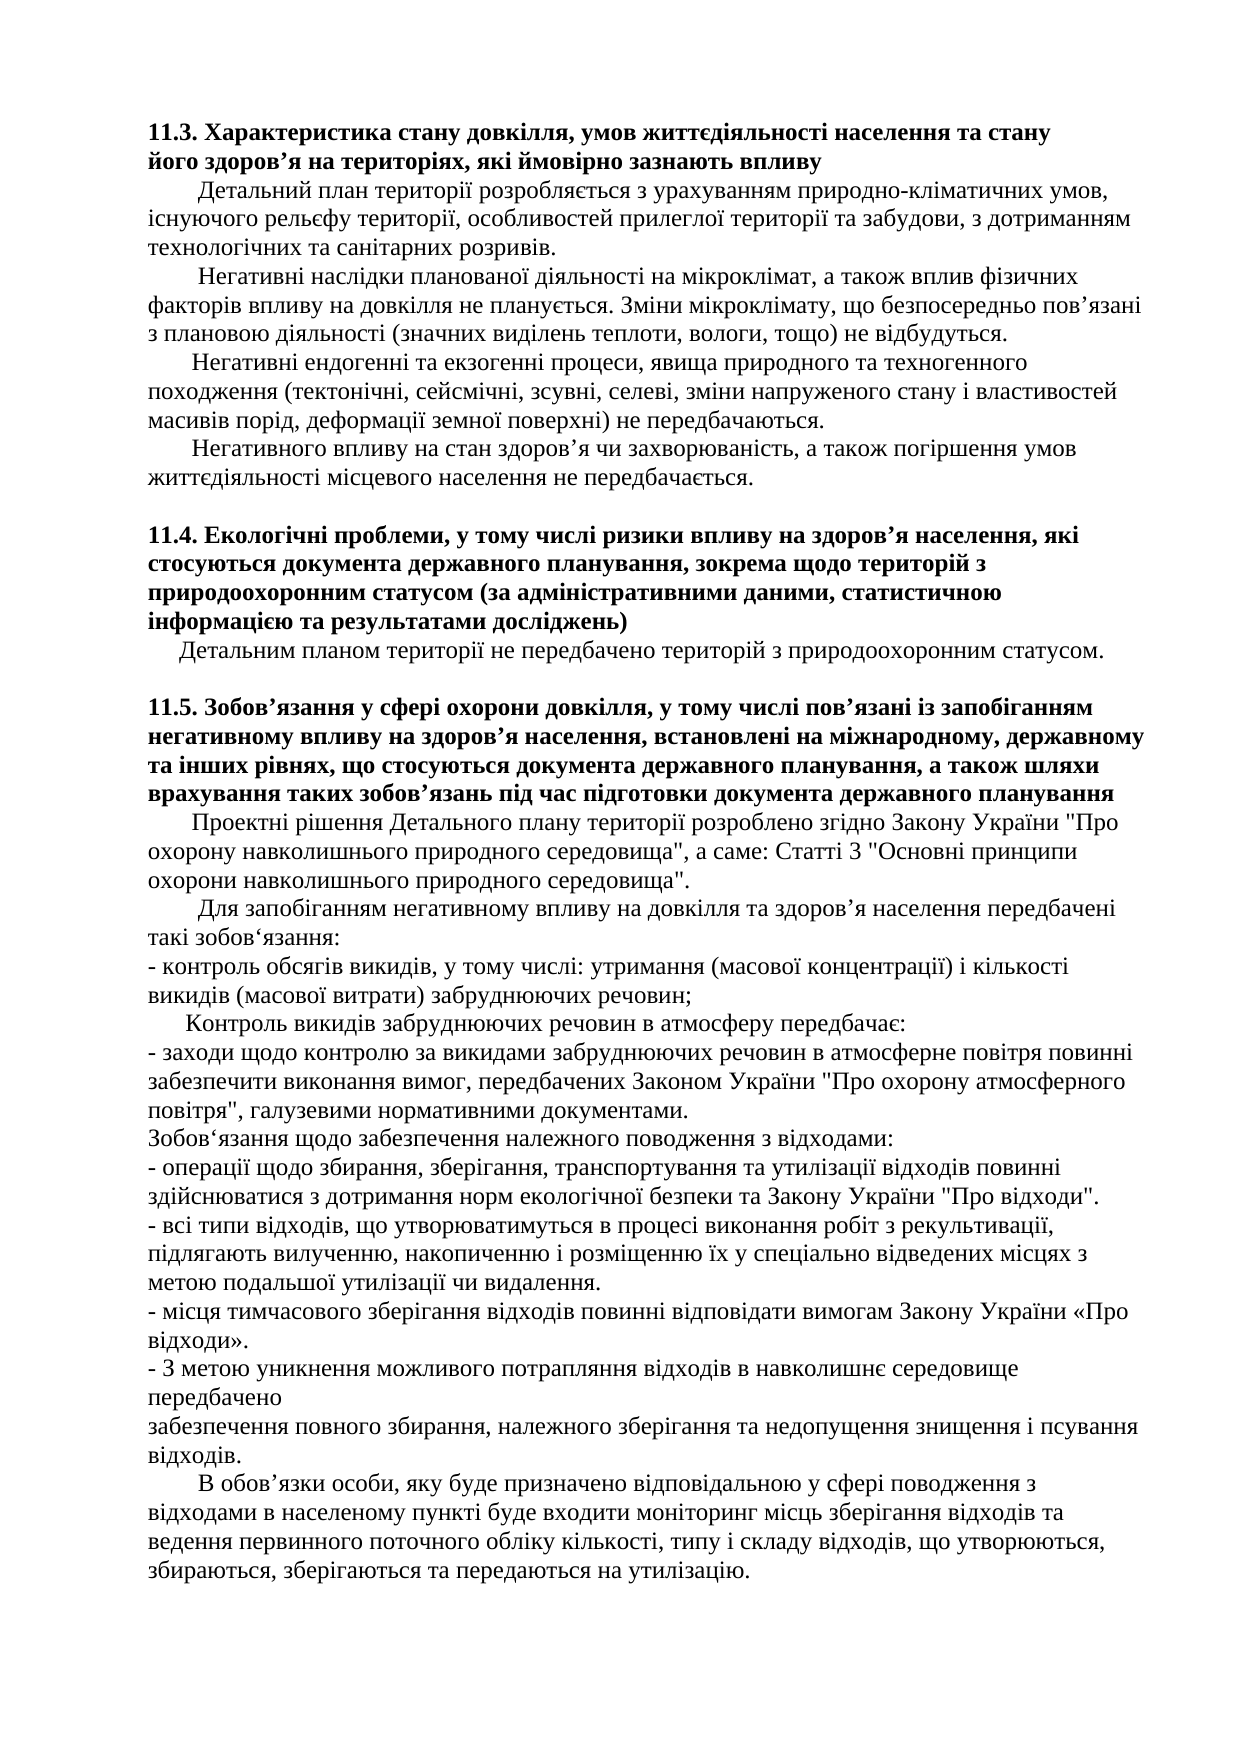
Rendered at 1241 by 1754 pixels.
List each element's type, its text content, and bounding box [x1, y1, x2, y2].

text Проектні рішення Детального плану території розроблено згідно Закону України "Про охорону навколишнього природного середовища", а саме: Статті 3 "Основні принципи охорони навколишнього природного середовища". [148, 807, 1152, 893]
text - заходи щодо контролю за викидами забруднюючих речовин в атмосферне повітря повинні [148, 1037, 1152, 1066]
text 11.5. Зобов’язання у сфері охорони довкілля, у тому числі пов’язані із запобіганням [148, 692, 1152, 721]
text викидів (масової витрати) забруднюючих речовин; [148, 980, 1152, 1008]
text життєдіяльності місцевого населення не передбачається. [148, 462, 1152, 491]
text - всі типи відходів, що утворюватимуться в процесі виконання робіт з рекультивації, [148, 1210, 1152, 1238]
text підлягають вилученню, накопиченню і розміщенню їх у спеціально відведених місцях з метою подальшої утилізації чи видалення. [148, 1238, 1152, 1296]
text Для запобіганням негативному впливу на довкілля та здоров’я населення передбачені такі зобов‘язання: [148, 893, 1152, 951]
text 11.4. Екологічні проблеми, у тому числі ризики впливу на здоров’я населення, які [148, 520, 1152, 548]
text забезпечення повного збирання, належного зберігання та недопущення знищення і псування відходів. [148, 1411, 1152, 1468]
text його здоров’я на територіях, які ймовірно зазнають впливу [148, 146, 1152, 175]
text Негативні ендогенні та екзогенні процеси, явища природного та техногенного походження (тектонічні, сейсмічні, зсувні, селеві, зміни напруженого стану і властивостей масивів порід, деформації земної поверхні) не передбачаються. [148, 347, 1152, 433]
text Контроль викидів забруднюючих речовин в атмосферу передбачає: [148, 1008, 1152, 1037]
text природоохоронним статусом (за адміністративними даними, статистичною інформацією та результатами досліджень) [148, 577, 1152, 635]
text стосуються документа державного планування, зокрема щодо територій з [148, 548, 1152, 577]
text здійснюватися з дотримання норм екологічної безпеки та Закону України "Про відходи". [148, 1181, 1152, 1210]
text Детальним планом території не передбачено територій з природоохоронним статусом. [148, 635, 1152, 663]
text забезпечити виконання вимог, передбачених Законом України "Про охорону атмосферного повітря", галузевими нормативними документами. [148, 1066, 1152, 1123]
text - контроль обсягів викидів, у тому числі: утримання (масової концентрації) і кількості [148, 951, 1152, 980]
text В обов’язки особи, яку буде призначено відповідальною у сфері поводження з відходами в населеному пункті буде входити моніторинг місць зберігання відходів та ведення первинного поточного обліку кількості, типу і складу відходів, що утворюються, збираються, зберігаються та передаються на утилізацію. [148, 1468, 1152, 1583]
text - З метою уникнення можливого потрапляння відходів в навколишнє середовище передбачено [148, 1353, 1152, 1411]
text негативному впливу на здоров’я населення, встановлені на міжнародному, державному та інших рівнях, що стосуються документа державного планування, а також шляхи врахування таких зобов’язань під час підготовки документа державного планування [148, 721, 1152, 807]
text відходи». [148, 1325, 1152, 1353]
text 11.3. Характеристика стану довкілля, умов життєдіяльності населення та стану [148, 117, 1152, 146]
text Зобов‘язання щодо забезпечення належного поводження з відходами: [148, 1123, 1152, 1152]
text Негативні наслідки планованої діяльності на мікроклімат, а також вплив фізичних факторів впливу на довкілля не планується. Зміни мікроклімату, що безпосередньо пов’язані з плановою діяльності (значних виділень теплоти, вологи, тощо) не відбудуться. [148, 261, 1152, 347]
text - операції щодо збирання, зберігання, транспортування та утилізації відходів повинні [148, 1152, 1152, 1181]
text Негативного впливу на стан здоров’я чи захворюваність, а також погіршення умов [148, 433, 1152, 462]
text Детальний план території розробляється з урахуванням природно-кліматичних умов, існуючого рельєфу території, особливостей прилеглої території та забудови, з дотриманням технологічних та санітарних розривів. [148, 175, 1152, 261]
text - місця тимчасового зберігання відходів повинні відповідати вимогам Закону України «Про [148, 1296, 1152, 1325]
